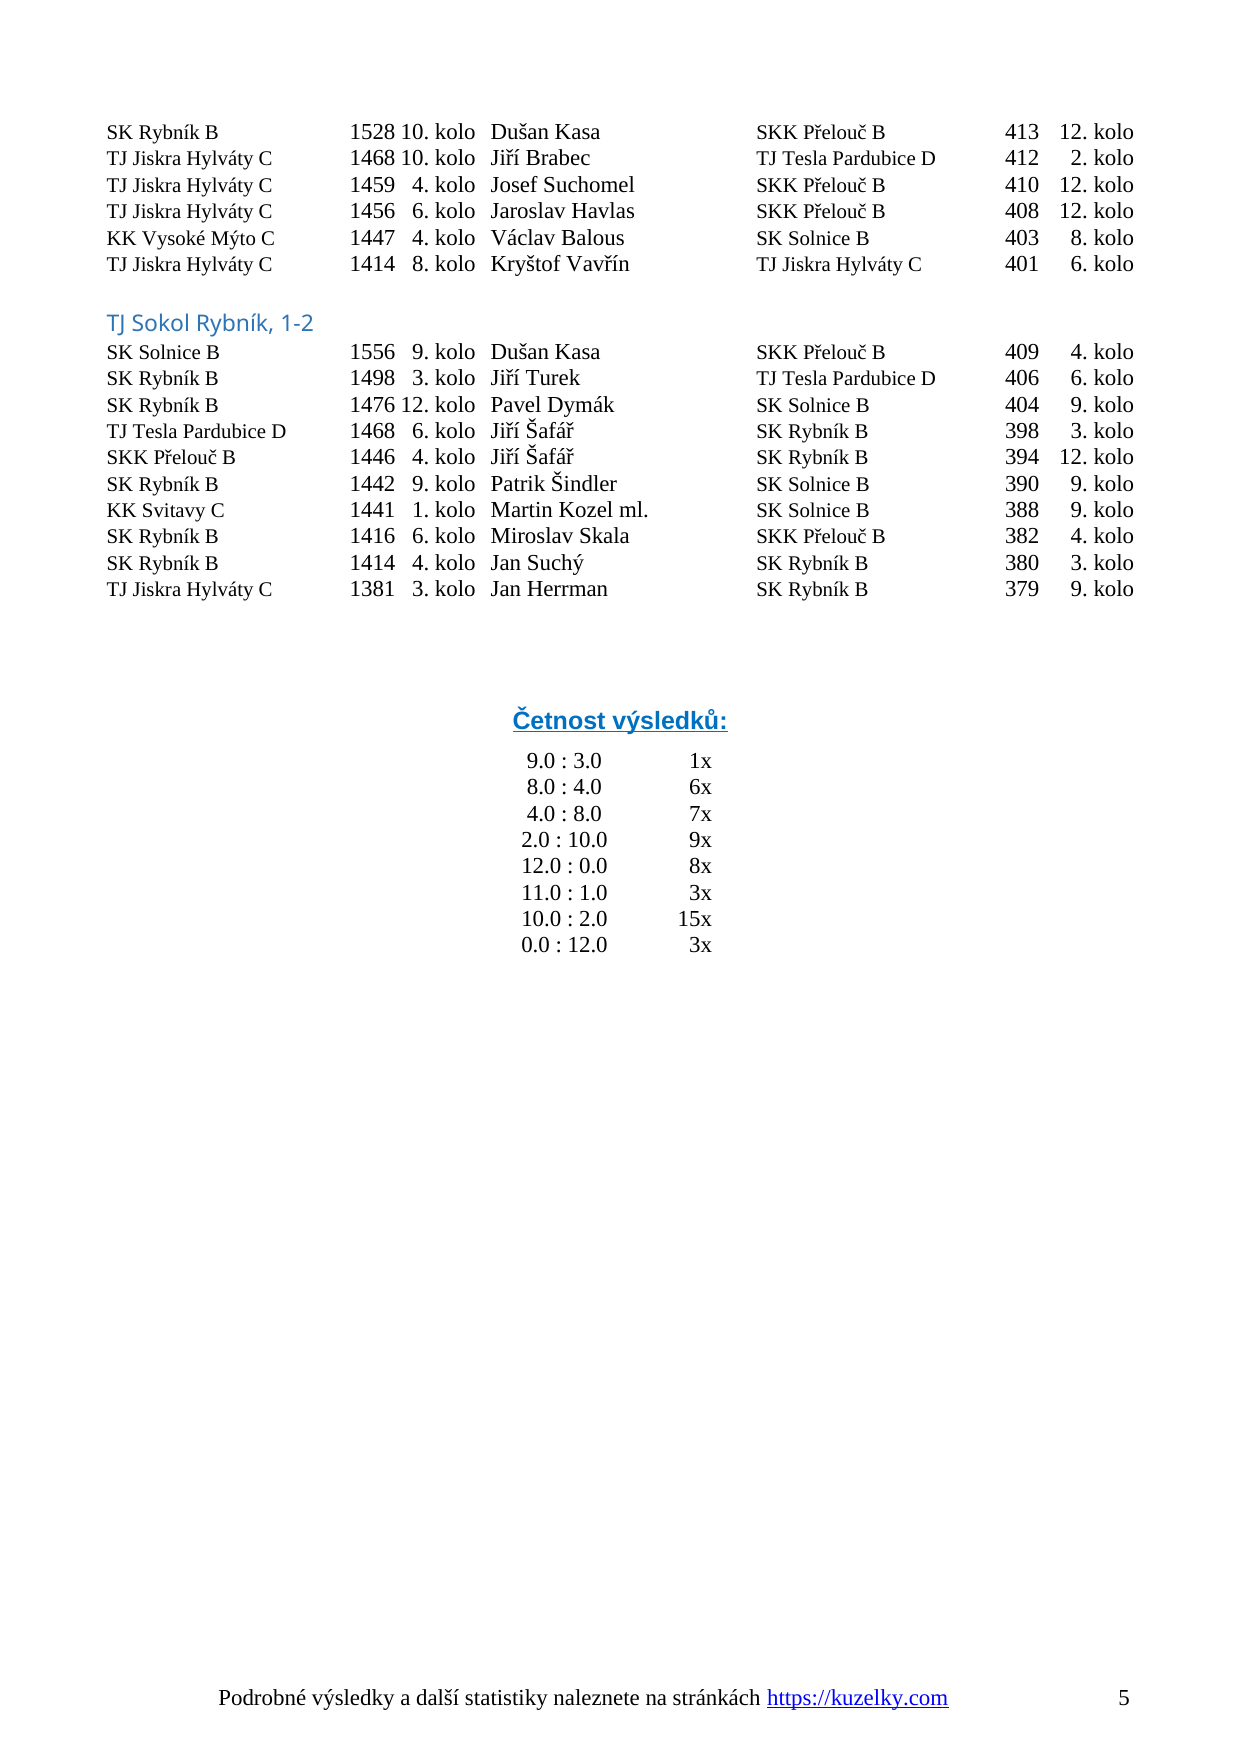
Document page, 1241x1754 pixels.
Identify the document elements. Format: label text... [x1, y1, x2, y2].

text SK Rybník B 1442 9. kolo Patrik Šindler SK Solnice B 390 9. kolo [106, 470, 1134, 496]
text Četnost výsledků: [94, 706, 1145, 734]
text SK Solnice B 1556 9. kolo Dušan Kasa SKK Přelouč B 409 4. kolo [106, 338, 1134, 364]
text SK Rybník B 1528 10. kolo Dušan Kasa SKK Přelouč B 413 12. kolo [106, 118, 1134, 144]
text 2.0 : 10.0 9x [106, 826, 1134, 852]
text 0.0 : 12.0 3x [106, 931, 1134, 958]
text 9.0 : 3.0 1x [106, 747, 1134, 773]
text TJ Jiskra Hylváty C 1456 6. kolo Jaroslav Havlas SKK Přelouč B 408 12. kolo [106, 197, 1134, 223]
text TJ Jiskra Hylváty C 1468 10. kolo Jiří Brabec TJ Tesla Pardubice D 412 2. kolo [106, 144, 1134, 171]
text 10.0 : 2.0 15x [106, 905, 1134, 931]
text KK Vysoké Mýto C 1447 4. kolo Václav Balous SK Solnice B 403 8. kolo [106, 223, 1134, 250]
text 12.0 : 0.0 8x [106, 852, 1134, 879]
text SK Rybník B 1498 3. kolo Jiří Turek TJ Tesla Pardubice D 406 6. kolo [106, 364, 1134, 391]
text 8.0 : 4.0 6x [106, 773, 1134, 799]
text TJ Jiskra Hylváty C 1381 3. kolo Jan Herrman SK Rybník B 379 9. kolo [106, 575, 1134, 602]
text TJ Jiskra Hylváty C 1414 8. kolo Kryštof Vavřín TJ Jiskra Hylváty C 401 6. kolo [106, 250, 1134, 276]
text KK Svitavy C 1441 1. kolo Martin Kozel ml. SK Solnice B 388 9. kolo [106, 496, 1134, 522]
text SKK Přelouč B 1446 4. kolo Jiří Šafář SK Rybník B 394 12. kolo [106, 443, 1134, 470]
text TJ Tesla Pardubice D 1468 6. kolo Jiří Šafář SK Rybník B 398 3. kolo [106, 417, 1134, 443]
text TJ Jiskra Hylváty C 1459 4. kolo Josef Suchomel SKK Přelouč B 410 12. kolo [106, 171, 1134, 197]
text 4.0 : 8.0 7x [106, 799, 1134, 826]
text SK Rybník B 1414 4. kolo Jan Suchý SK Rybník B 380 3. kolo [106, 549, 1134, 575]
subtitle TJ Sokol Rybník, 1-2 [106, 307, 1134, 338]
text SK Rybník B 1476 12. kolo Pavel Dymák SK Solnice B 404 9. kolo [106, 391, 1134, 417]
text 11.0 : 1.0 3x [106, 879, 1134, 905]
text SK Rybník B 1416 6. kolo Miroslav Skala SKK Přelouč B 382 4. kolo [106, 522, 1134, 549]
